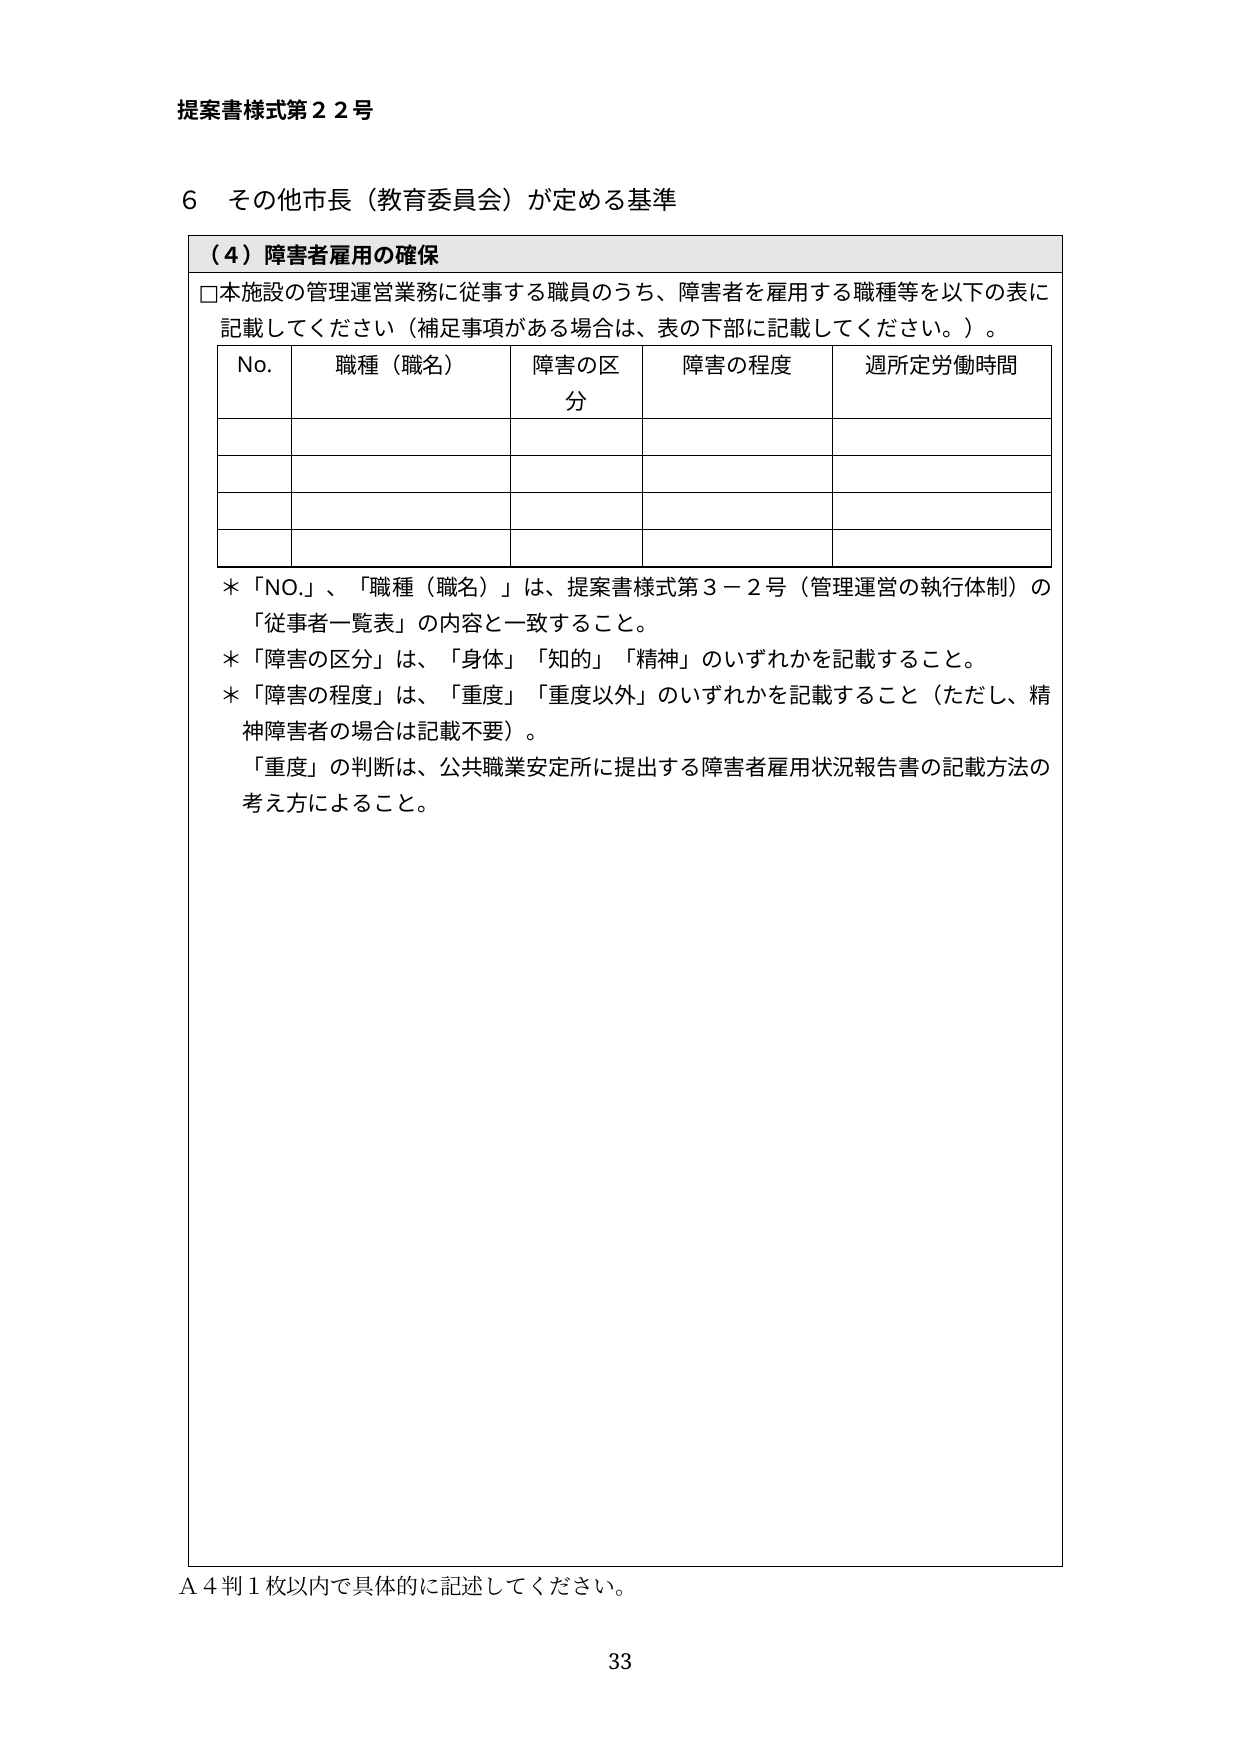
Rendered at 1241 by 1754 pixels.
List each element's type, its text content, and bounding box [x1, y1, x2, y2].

table_cell □本施設の管理運営業務に従事する職員のうち、障害者を雇用する職種等を以下の表に記載してください（補足事項がある場合は、表の下部に記載してください。）。 ＊「NO.」、「職種（職名）」は、提案書様式第３－２号（管理運営の執行体制）の「従事者一覧表」の内容と一致すること。 ＊「障害の区分」は、「身体」「知的」「精神」のいずれかを記載すること。 ＊「障害の程度」は、「重度」「重度以外」のいずれかを記載すること（ただし、精神障害者の場合は記載不要）。 「重度」の判断は、公共職業安定所に提出する障害者雇用状況報告書の記載方法の考え方によること。 [189, 273, 1062, 1566]
subtitle 提案書様式第２２号 [177, 91, 1063, 127]
text Ａ４判１枚以内で具体的に記述してください。 [177, 1567, 1063, 1603]
text ６ その他市長（教育委員会）が定める基準 [177, 163, 1063, 235]
table_header （４）障害者雇用の確保 [189, 236, 1062, 272]
